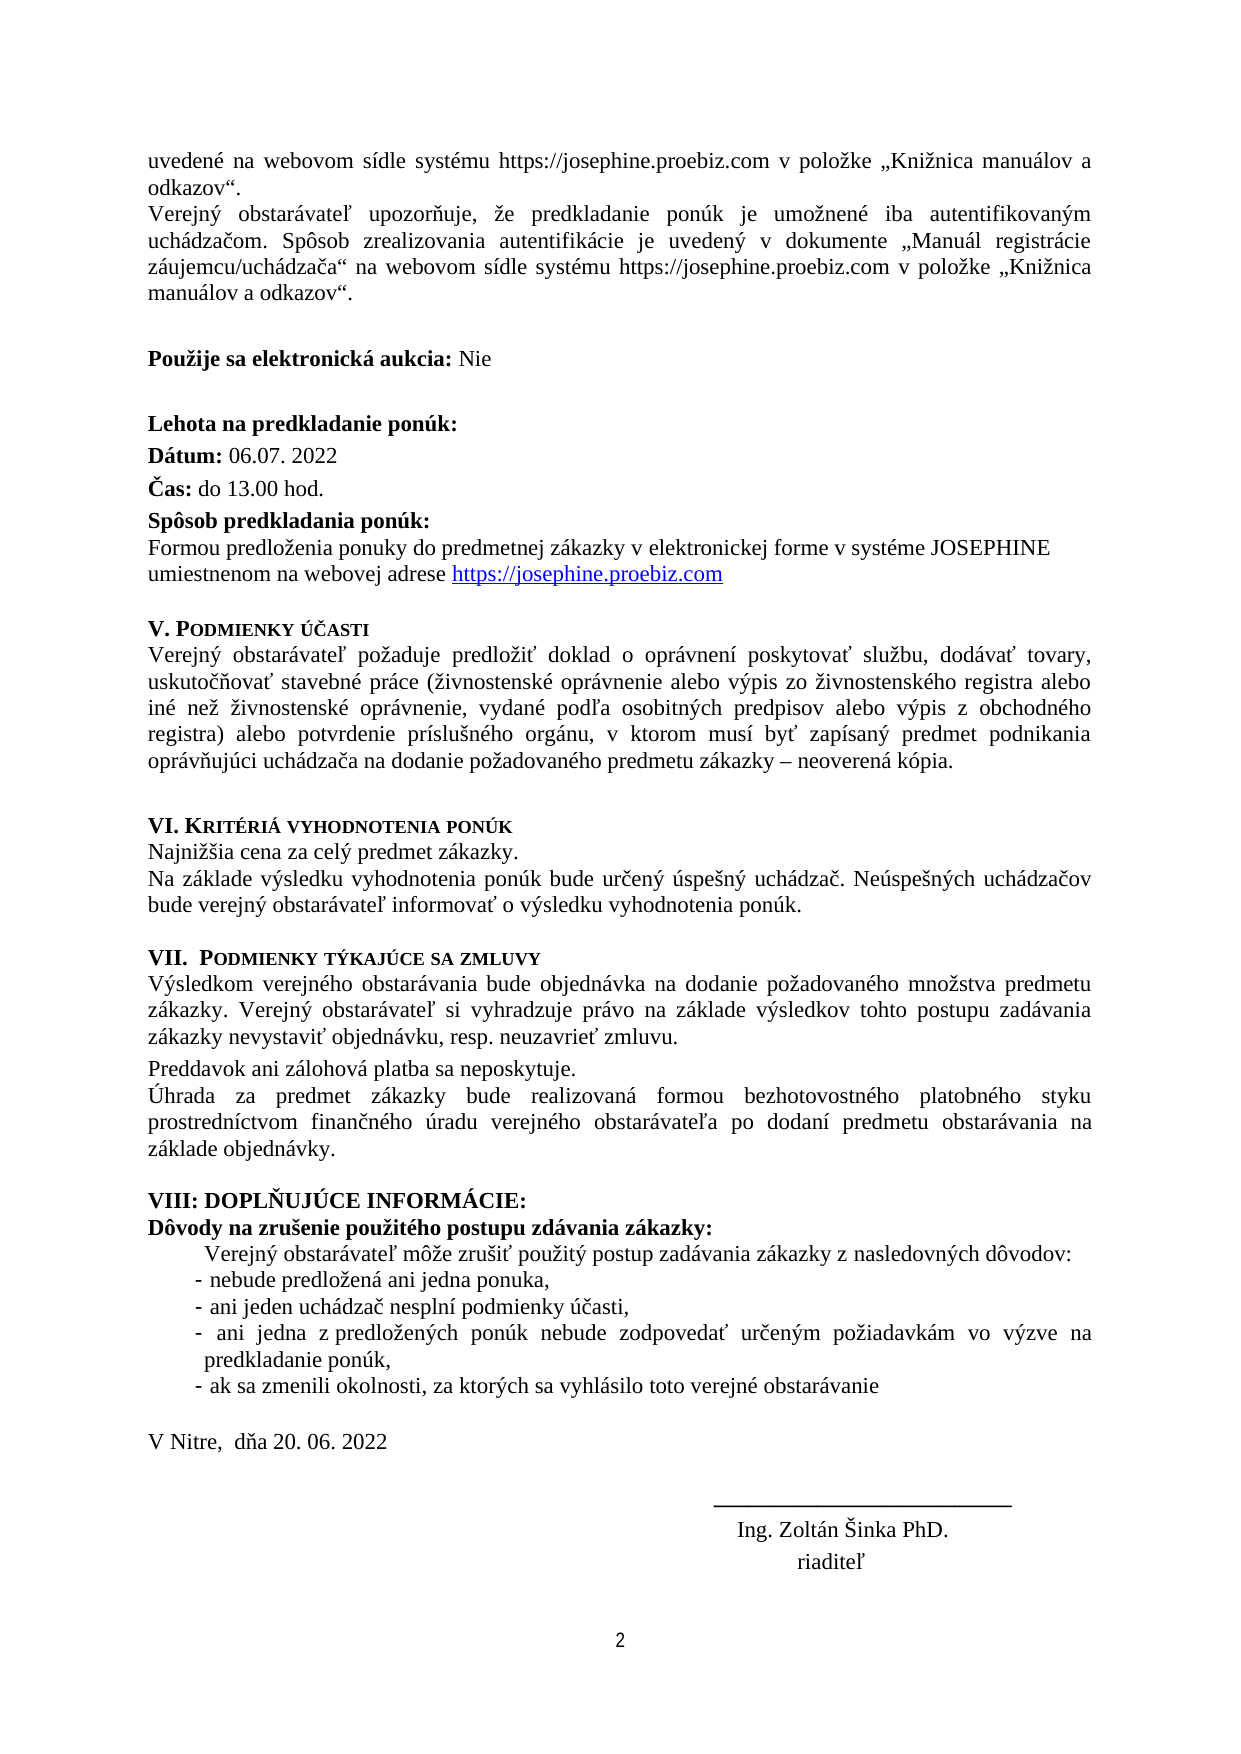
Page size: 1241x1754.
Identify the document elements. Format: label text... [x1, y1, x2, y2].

text V Nitre, dňa 20. 06. 2022 [148, 1428, 1093, 1454]
subtitle VI. Kritériá vyhodnotenia ponúk [148, 812, 1093, 838]
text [148, 148, 1093, 200]
subtitle VIII: DOPLŇUJÚCE INFORMÁCIE: [148, 1187, 1093, 1214]
text Verejný obstarávateľ požaduje predložiť doklad o oprávnení poskytovať službu, dodávať tovary, uskutočňovať stavebné práce (živnostenské oprávnenie alebo výpis zo živnostenského registra alebo iné než živnostenské oprávnenie, vydané podľa osobitných predpisov alebo výpis z obchodného registra) alebo potvrdenie príslušného orgánu, v ktorom musí byť zapísaný predmet podnikania oprávňujúci uchádzača na dodanie požadovaného predmetu zákazky – neoverená kópia. [148, 641, 1093, 773]
text Výsledkom verejného obstarávania bude objednávka na dodanie požadovaného množstva predmetu zákazky. Verejný obstarávateľ si vyhradzuje právo na základe výsledkov tohto postupu zadávania zákazky nevystaviť objednávku, resp. neuzavrieť zmluvu. [148, 970, 1093, 1049]
text Dátum: 06.07. 2022 [148, 442, 1093, 469]
text Ing. Zoltán Šinka PhD. [148, 1516, 1093, 1542]
text Použije sa elektronická aukcia: Nie [148, 344, 1093, 371]
text Spôsob predkladania ponúk: [148, 508, 1093, 534]
list nebude predložená ani jedna ponuka, [194, 1266, 1093, 1293]
text Na základe výsledku vyhodnotenia ponúk bude určený úspešný uchádzač. Neúspešných uchádzačov bude verejný obstarávateľ informovať o výsledku vyhodnotenia ponúk. [148, 865, 1093, 917]
list ak sa zmenili okolnosti, za ktorých sa vyhlásilo toto verejné obstarávanie [194, 1372, 1093, 1398]
text __________________________ [148, 1483, 1093, 1509]
list ani jeden uchádzač nesplní podmienky účasti, [194, 1293, 1093, 1319]
text Čas: do 13.00 hod. [148, 475, 1093, 501]
text Verejný obstarávateľ môže zrušiť použitý postup zadávania zákazky z nasledovných dôvodov: [148, 1240, 1093, 1266]
text Verejný obstarávateľ upozorňuje, že predkladanie ponúk je umožnené iba autentifikovaným uchádzačom. Spôsob zrealizovania autentifikácie je uvedený v dokumente „Manuál registrácie záujemcu/uchádzača“ na webovom sídle systému https://josephine.proebiz.com v položke „Knižnica manuálov a odkazov“. [148, 200, 1093, 306]
text Úhrada za predmet zákazky bude realizovaná formou bezhotovostného platobného styku prostredníctvom finančného úradu verejného obstarávateľa po dodaní predmetu obstarávania na základe objednávky. [148, 1082, 1093, 1161]
text Preddavok ani zálohová platba sa neposkytuje. [148, 1056, 1093, 1082]
text Formou predloženia ponuky do predmetnej zákazky v elektronickej forme v systéme JOSEPHINE umiestnenom na webovej adrese https://josephine.proebiz.com [148, 534, 1093, 587]
text Lehota na predkladanie ponúk: [148, 410, 1093, 436]
text Dôvody na zrušenie použitého postupu zdávania zákazky: [148, 1214, 1093, 1240]
subtitle V. Podmienky účasti [148, 615, 1093, 641]
text riaditeľ [148, 1548, 1093, 1575]
list ani jedna z predložených ponúk nebude zodpovedať určeným požiadavkám vo výzve na predkladanie ponúk, [194, 1319, 1093, 1372]
subtitle VII. Podmienky týkajúce sa zmluvy [148, 944, 1093, 970]
text Najnižšia cena za celý predmet zákazky. [148, 838, 1093, 865]
